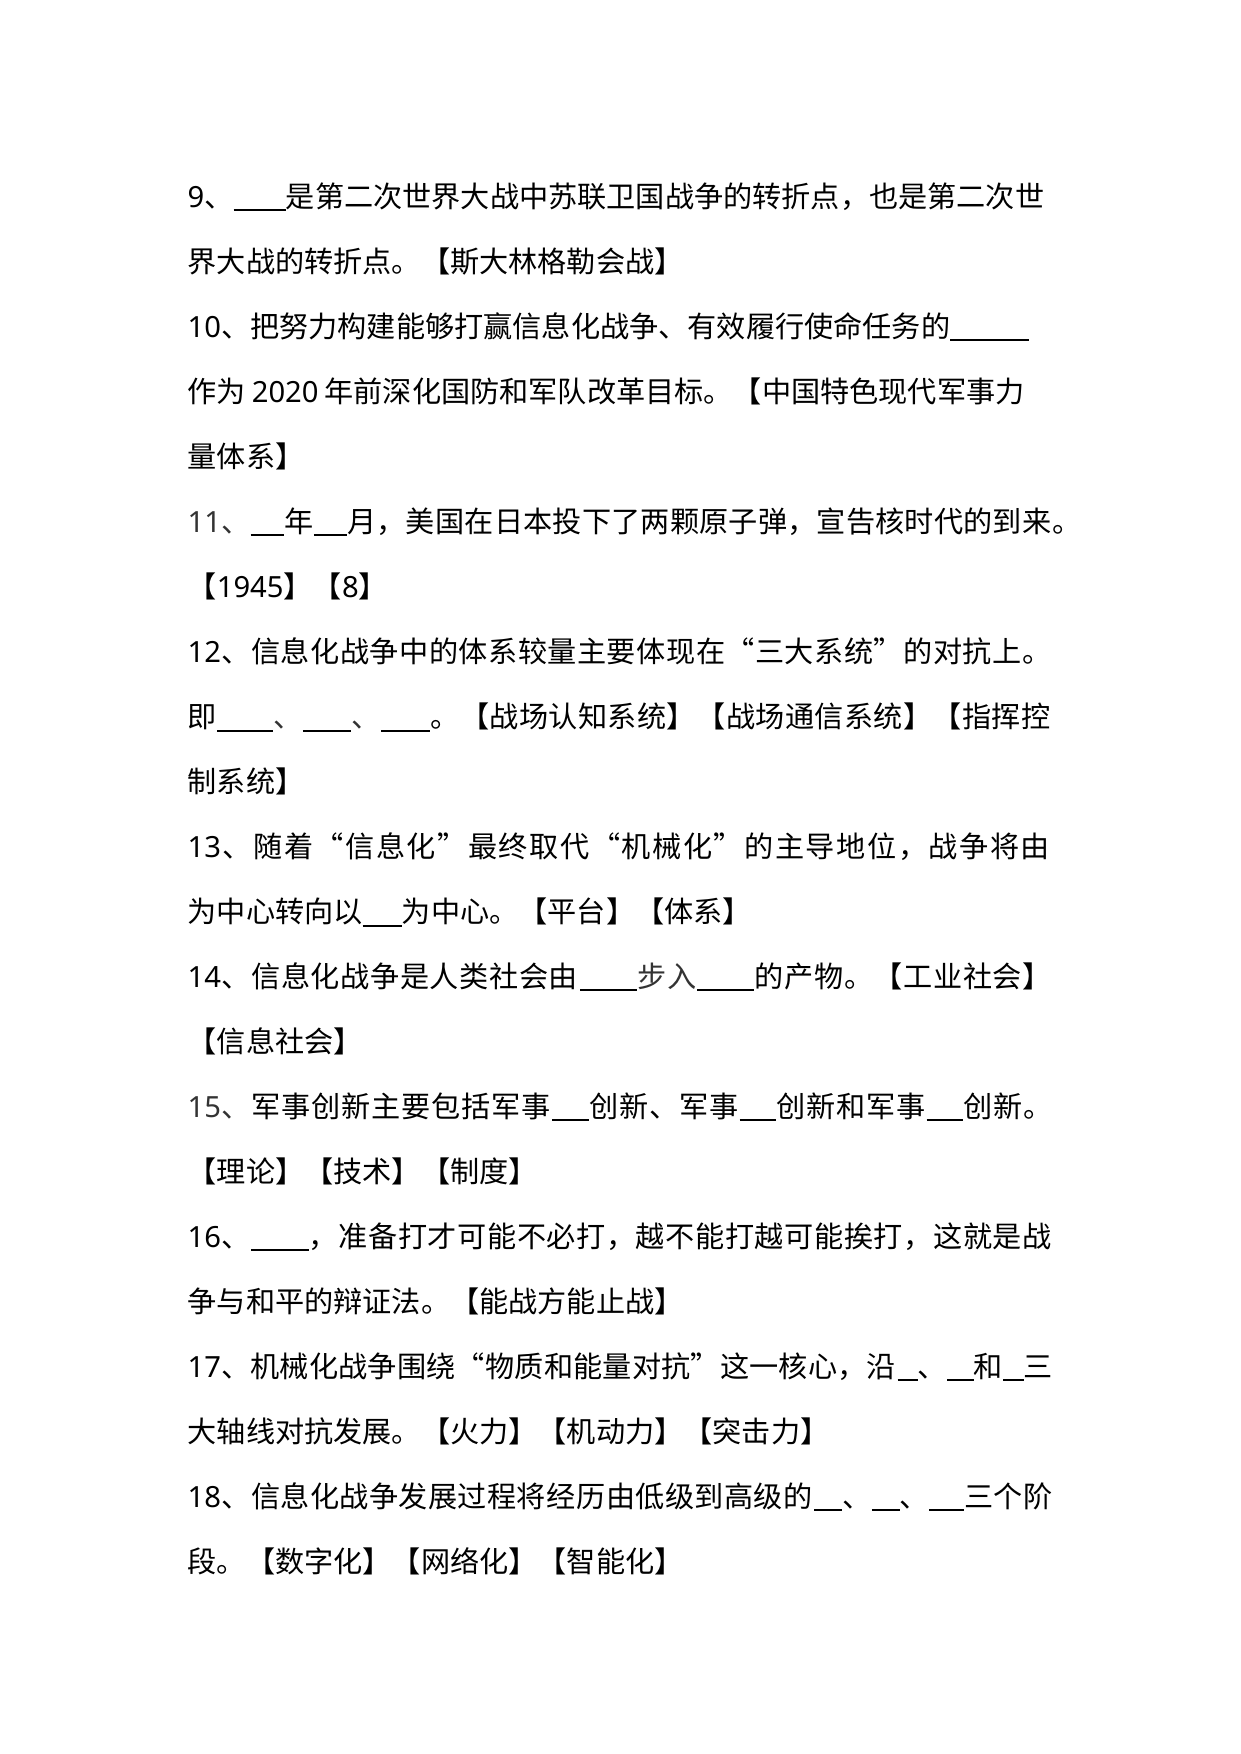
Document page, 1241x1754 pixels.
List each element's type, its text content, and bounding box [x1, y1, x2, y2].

text 12、信息化战争中的体系较量主要体现在“三大系统”的对抗上。即 、 、 。【战场认知系统】【战场通信系统】【指挥控制系统】 [187, 617, 1053, 812]
text 18、信息化战争发展过程将经历由低级到高级的 、 、 三个阶段。【数字化】【网络化】【智能化】 [187, 1462, 1053, 1592]
text 15、军事创新主要包括军事 创新、军事 创新和军事 创新。【理论】【技术】【制度】 [187, 1072, 1053, 1202]
text 11、 年 月，美国在日本投下了两颗原子弹，宣告核时代的到来。【1945】【8】 [187, 487, 1053, 617]
text 14、信息化战争是人类社会由 步入 的产物。【工业社会】【信息社会】 [187, 942, 1053, 1072]
text 17、机械化战争围绕“物质和能量对抗”这一核心，沿 、 和 三大轴线对抗发展。【火力】【机动力】【突击力】 [187, 1332, 1053, 1462]
text 13、随着“信息化”最终取代“机械化”的主导地位，战争将由 为中心转向以 为中心。【平台】【体系】 [187, 812, 1053, 942]
text 9、 是第二次世界大战中苏联卫国战争的转折点，也是第二次世界大战的转折点。【斯大林格勒会战】 [187, 162, 1053, 292]
text 16、 ，准备打才可能不必打，越不能打越可能挨打，这就是战争与和平的辩证法。【能战方能止战】 [187, 1202, 1053, 1332]
text 10、把努力构建能够打赢信息化战争、有效履行使命任务的 作为2020年前深化国防和军队改革目标。【中国特色现代军事力量体系】 [187, 292, 1053, 487]
